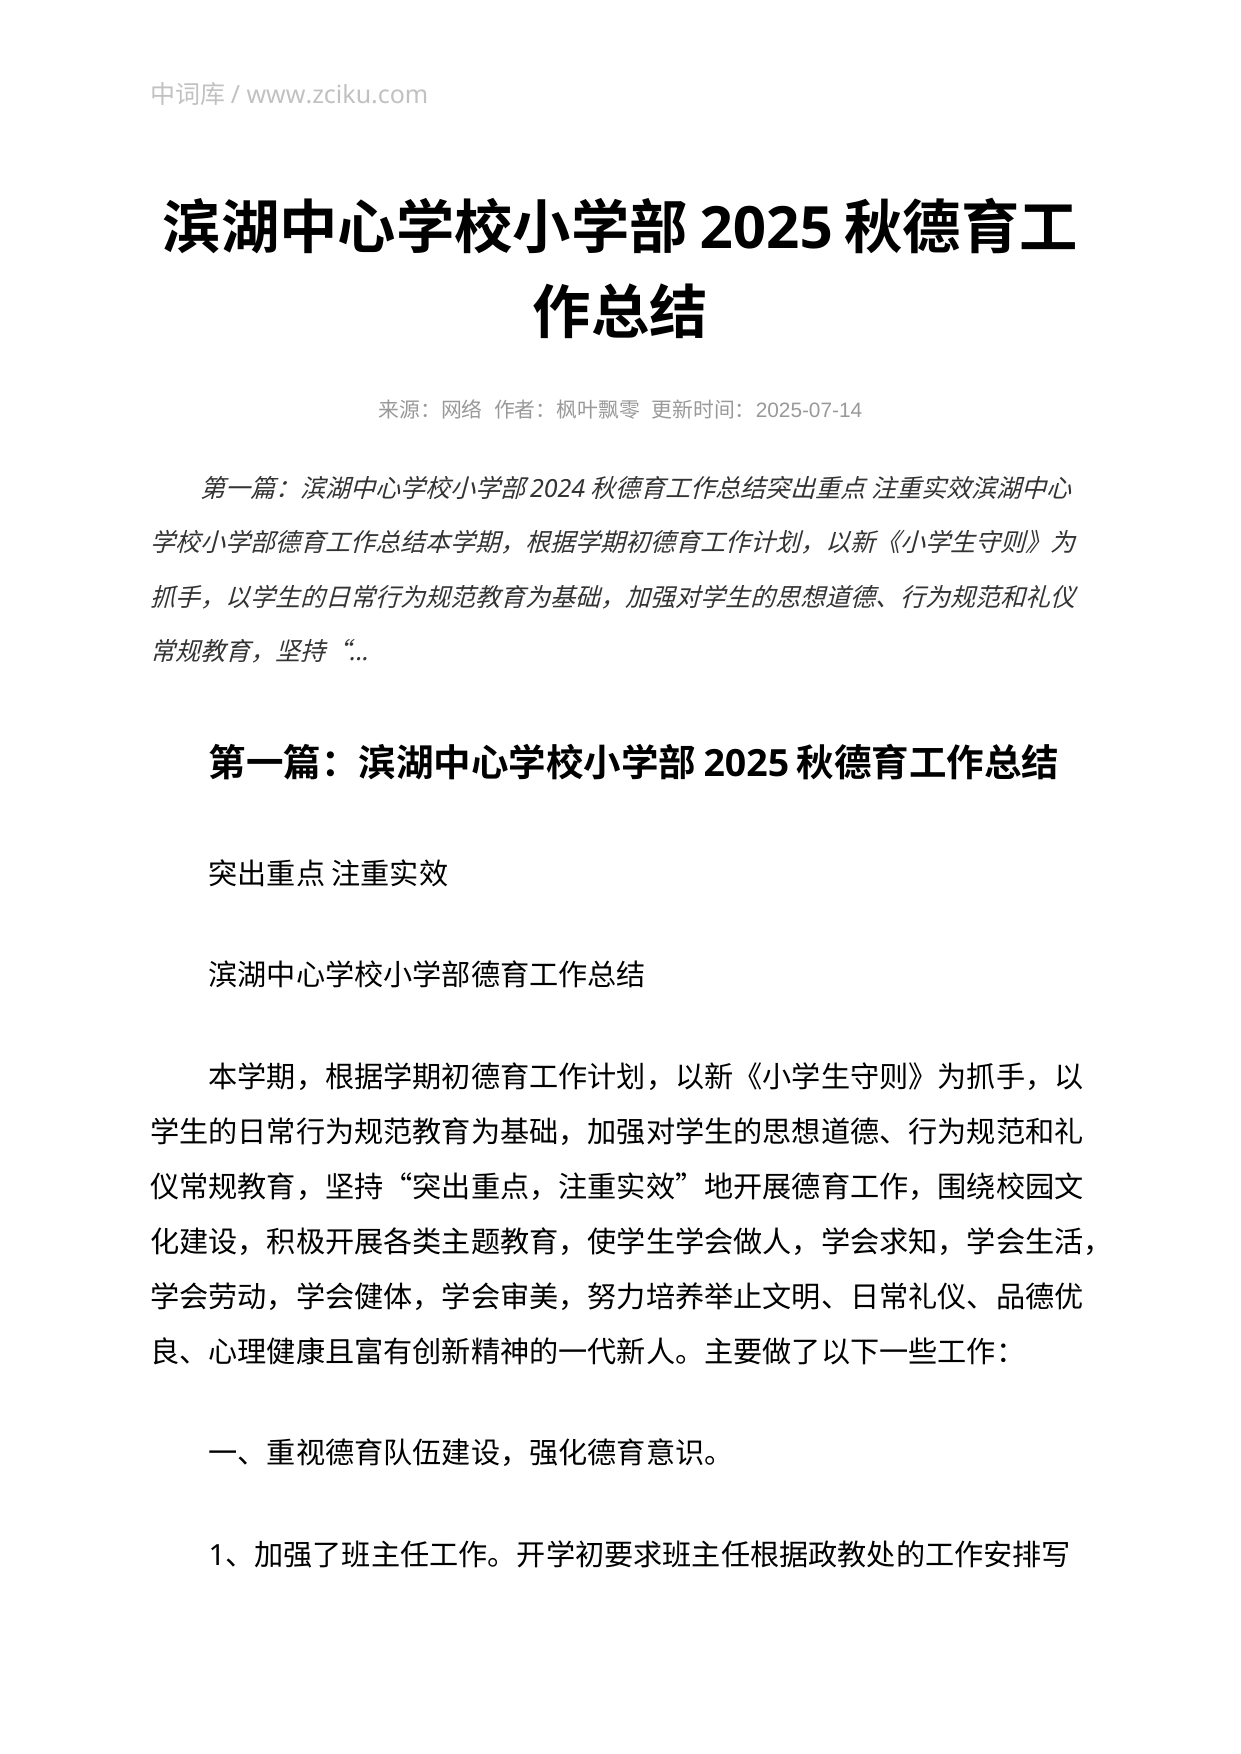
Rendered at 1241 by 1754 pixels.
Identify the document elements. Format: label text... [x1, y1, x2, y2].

text 一、重视德育队伍建设，强化德育意识。 [150, 1430, 1090, 1472]
text 第一篇：滨湖中心学校小学部2024秋德育工作总结突出重点 注重实效滨湖中心学校小学部德育工作总结本学期，根据学期初德育工作计划，以新《小学生守则》为抓手，以学生的日常行为规范教育为基础，加强对学生的思想道德、行为规范和礼仪常规教育，坚持“... [150, 468, 1090, 668]
text 滨湖中心学校小学部德育工作总结 [150, 952, 1090, 994]
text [150, 1532, 1090, 1574]
text 来源：网络 作者：枫叶飘零 更新时间：2025-07-14 [150, 397, 1090, 421]
text 第一篇：滨湖中心学校小学部2025秋德育工作总结 [150, 733, 1090, 787]
text 突出重点 注重实效 [150, 850, 1090, 892]
text 本学期，根据学期初德育工作计划，以新《小学生守则》为抓手，以学生的日常行为规范教育为基础，加强对学生的思想道德、行为规范和礼仪常规教育，坚持“突出重点，注重实效”地开展德育工作，围绕校园文化建设，积极开展各类主题教育，使学生学会做人，学会求知，学会生活，学会劳动，学会健体，学会审美，努力培养举止文明、日常礼仪、品德优良、心理健康且富有创新精神的一代新人。主要做了以下一些工作： [150, 1054, 1090, 1371]
subtitle 滨湖中心学校小学部2025秋德育工作总结 [150, 181, 1090, 351]
